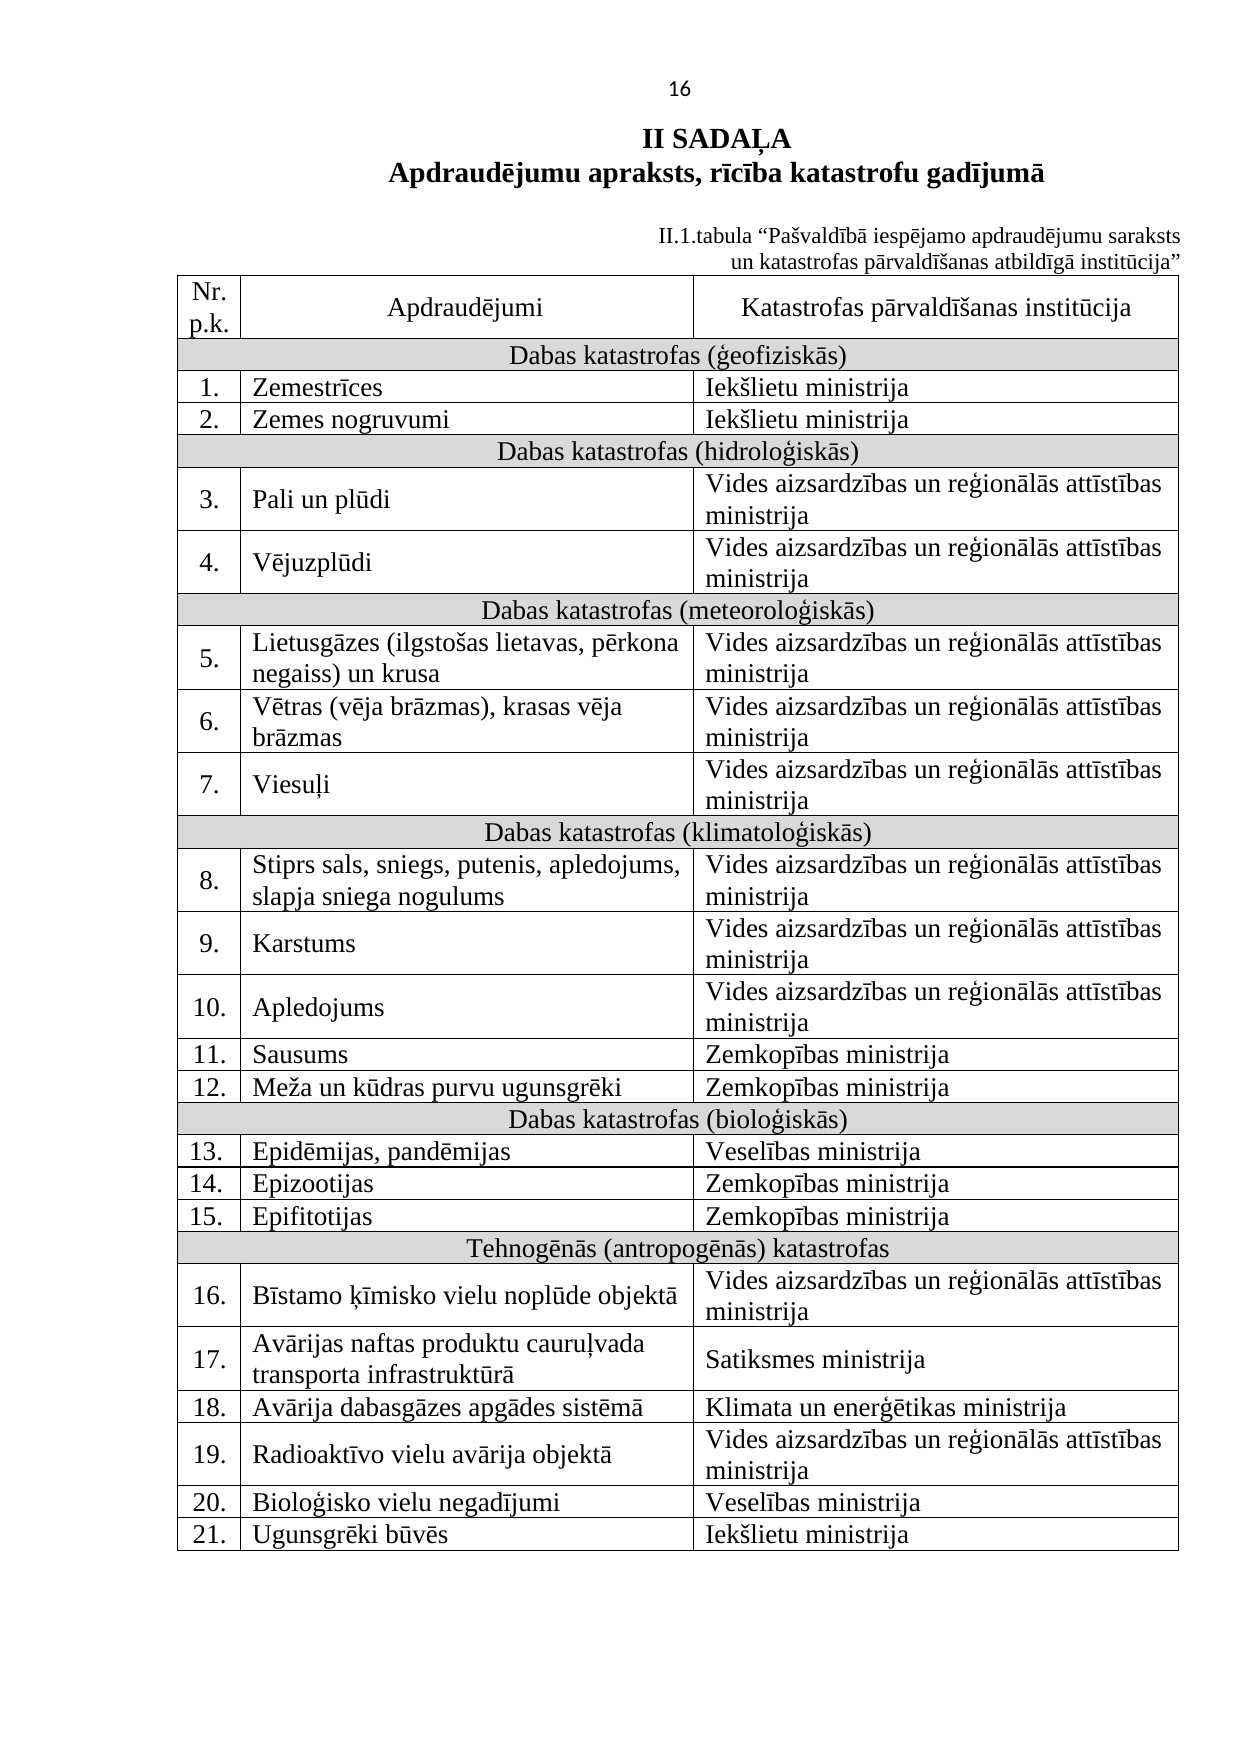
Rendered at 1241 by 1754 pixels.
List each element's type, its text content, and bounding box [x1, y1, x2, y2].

table_cell Iekšlietu ministrija [694, 403, 1178, 434]
table_cell Epidēmijas, pandēmijas [241, 1135, 693, 1166]
table_cell Dabas katastrofas (meteoroloģiskās) [178, 594, 1178, 625]
table_cell 5. [178, 626, 240, 689]
table_cell 18. [178, 1391, 240, 1422]
table_header Nr. p.k. [178, 276, 240, 338]
table_cell Zemes nogruvumi [241, 403, 693, 434]
subtitle Apdraudējumu apraksts, rīcība katastrofu gadījumā [252, 155, 1181, 188]
table_cell 19. [178, 1423, 240, 1485]
table_cell Iekšlietu ministrija [694, 1518, 1178, 1549]
text II.1.tabula “Pašvaldībā iespējamo apdraudējumu saraksts un katastrofas pārvaldīšanas atbildīgā institūcija” [177, 222, 1181, 274]
table_cell Vides aizsardzības un reģionālās attīstības ministrija [694, 690, 1178, 752]
table_header Apdraudējumi [241, 276, 693, 338]
table_cell Epizootijas [241, 1168, 693, 1198]
table_cell Dabas katastrofas (hidroloģiskās) [178, 435, 1178, 467]
table_cell Vides aizsardzības un reģionālās attīstības ministrija [694, 531, 1178, 593]
table_cell 21. [178, 1518, 240, 1549]
table_cell Vides aizsardzības un reģionālās attīstības ministrija [694, 626, 1178, 689]
table_cell Ugunsgrēki būvēs [241, 1518, 693, 1549]
table_cell 10. [178, 975, 240, 1038]
table_cell 8. [178, 849, 240, 911]
table_header Katastrofas pārvaldīšanas institūcija [694, 276, 1178, 338]
table_cell Bioloģisko vielu negadījumi [241, 1486, 693, 1517]
table_cell Zemkopības ministrija [694, 1071, 1178, 1102]
table_cell Veselības ministrija [694, 1486, 1178, 1517]
table_cell 20. [178, 1486, 240, 1517]
table_cell Apledojums [241, 975, 693, 1038]
table_cell Bīstamo ķīmisko vielu noplūde objektā [241, 1264, 693, 1326]
table_cell Zemkopības ministrija [694, 1168, 1178, 1198]
table_cell 4. [178, 531, 240, 593]
table_cell Viesuļi [241, 753, 693, 815]
table_cell Klimata un enerģētikas ministrija [694, 1391, 1178, 1422]
table_cell 17. [178, 1327, 240, 1389]
table_cell 7. [178, 753, 240, 815]
table_cell Zemkopības ministrija [694, 1200, 1178, 1231]
table_cell Epifitotijas [241, 1200, 693, 1231]
table_cell Vides aizsardzības un reģionālās attīstības ministrija [694, 468, 1178, 530]
table_cell Karstums [241, 912, 693, 974]
table_cell Radioaktīvo vielu avārija objektā [241, 1423, 693, 1485]
table_cell Lietusgāzes (ilgstošas lietavas, pērkona negaiss) un krusa [241, 626, 693, 689]
table_cell Vējuzplūdi [241, 531, 693, 593]
table_cell 13. [178, 1135, 240, 1166]
table_cell 15. [178, 1200, 240, 1231]
table_cell Vētras (vēja brāzmas), krasas vēja brāzmas [241, 690, 693, 752]
table_cell Avārijas naftas produktu cauruļvada transporta infrastruktūrā [241, 1327, 693, 1389]
table_cell 3. [178, 468, 240, 530]
table_cell 16. [178, 1264, 240, 1326]
table_cell Dabas katastrofas (klimatoloģiskās) [178, 816, 1178, 848]
table_cell 1. [178, 371, 240, 402]
table_cell Vides aizsardzības un reģionālās attīstības ministrija [694, 1423, 1178, 1485]
table_cell Veselības ministrija [694, 1135, 1178, 1166]
table_cell 12. [178, 1071, 240, 1102]
table_cell Vides aizsardzības un reģionālās attīstības ministrija [694, 849, 1178, 911]
table_cell Satiksmes ministrija [694, 1327, 1178, 1389]
table_cell Vides aizsardzības un reģionālās attīstības ministrija [694, 975, 1178, 1038]
table_cell 11. [178, 1039, 240, 1070]
table_cell 6. [178, 690, 240, 752]
table_cell Dabas katastrofas (bioloģiskās) [178, 1103, 1178, 1134]
table_cell Pali un plūdi [241, 468, 693, 530]
table_cell Dabas katastrofas (ģeofiziskās) [178, 339, 1178, 370]
subtitle II SADAĻA [252, 121, 1181, 155]
table_cell 2. [178, 403, 240, 434]
table_cell Iekšlietu ministrija [694, 371, 1178, 402]
table_cell 14. [178, 1168, 240, 1198]
table_cell Vides aizsardzības un reģionālās attīstības ministrija [694, 753, 1178, 815]
table_cell Meža un kūdras purvu ugunsgrēki [241, 1071, 693, 1102]
table_cell Zemestrīces [241, 371, 693, 402]
table_cell Tehnogēnās (antropogēnās) katastrofas [178, 1232, 1178, 1263]
table_cell 9. [178, 912, 240, 974]
table_cell Avārija dabasgāzes apgādes sistēmā [241, 1391, 693, 1422]
table_cell Sausums [241, 1039, 693, 1070]
table_cell Vides aizsardzības un reģionālās attīstības ministrija [694, 1264, 1178, 1326]
table_cell Vides aizsardzības un reģionālās attīstības ministrija [694, 912, 1178, 974]
table_cell Stiprs sals, sniegs, putenis, apledojums, slapja sniega nogulums [241, 849, 693, 911]
table_cell Zemkopības ministrija [694, 1039, 1178, 1070]
